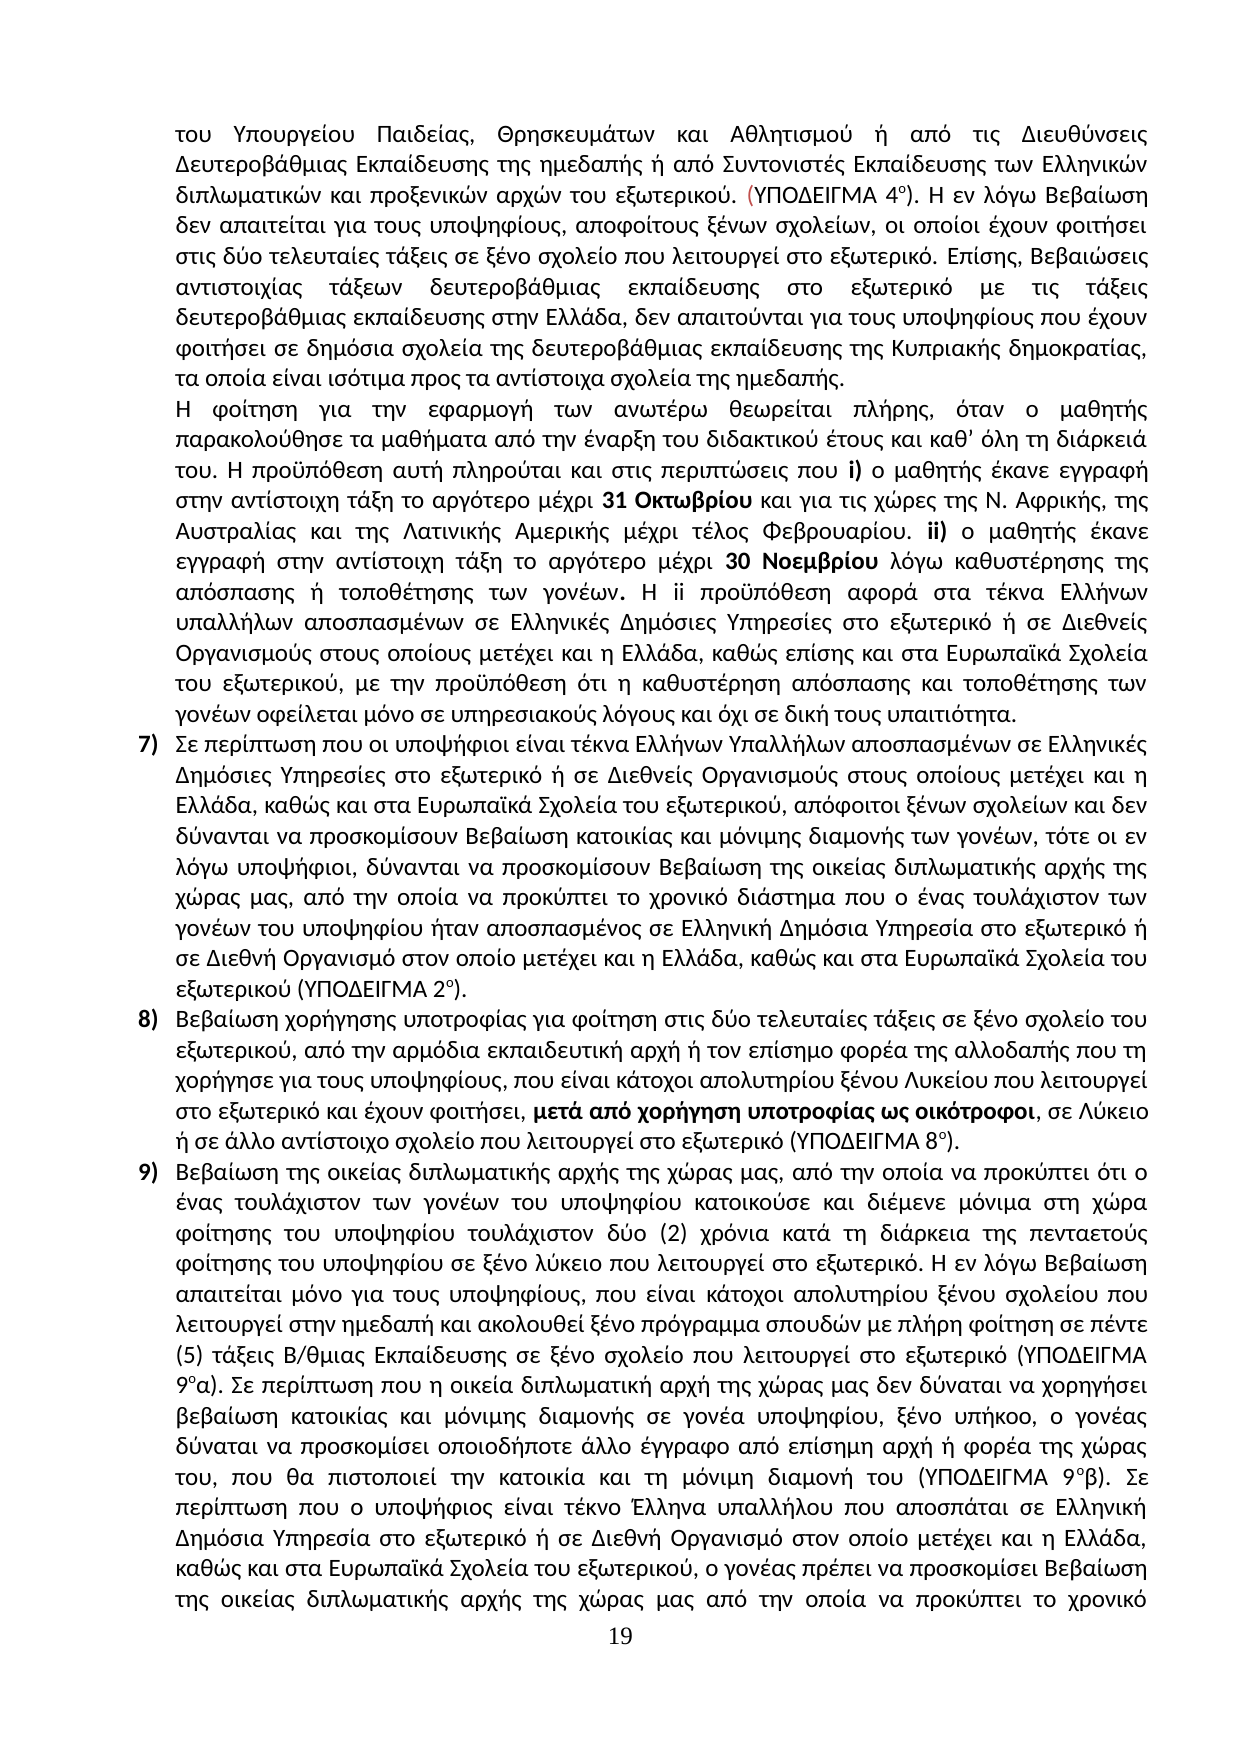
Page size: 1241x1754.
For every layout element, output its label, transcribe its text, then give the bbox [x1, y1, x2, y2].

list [138, 118, 1149, 393]
list Βεβαίωση χορήγησης υποτροφίας για φοίτηση στις δύο τελευταίες τάξεις σε ξένο σχολείο του εξωτερικού, από την αρμόδια εκπαιδευτική αρχή ή τον επίσημο φορέα της αλλοδαπής που τη χορήγησε για τους υποψηφίους, που είναι κάτοχοι απολυτηρίου ξένου Λυκείου που λειτουργεί στο εξωτερικό και έχουν φοιτήσει, μετά από χορήγηση υποτροφίας ως οικότροφοι, σε Λύκειο ή σε άλλο αντίστοιχο σχολείο που λειτουργεί στο εξωτερικό (ΥΠΟΔΕΙΓΜΑ 8ο). [138, 1003, 1149, 1156]
list Σε περίπτωση που οι υποψήφιοι είναι τέκνα Ελλήνων Υπαλλήλων αποσπασμένων σε Ελληνικές Δημόσιες Υπηρεσίες στο εξωτερικό ή σε Διεθνείς Οργανισμούς στους οποίους μετέχει και η Ελλάδα, καθώς και στα Ευρωπαϊκά Σχολεία του εξωτερικού, απόφοιτοι ξένων σχολείων και δεν δύνανται να προσκομίσουν Βεβαίωση κατοικίας και μόνιμης διαμονής των γονέων, τότε οι εν λόγω υποψήφιοι, δύνανται να προσκομίσουν Βεβαίωση της οικείας διπλωματικής αρχής της χώρας μας, από την οποία να προκύπτει το χρονικό διάστημα που ο ένας τουλάχιστον των γονέων του υποψηφίου ήταν αποσπασμένος σε Ελληνική Δημόσια Υπηρεσία στο εξωτερικό ή σε Διεθνή Οργανισμό στον οποίο μετέχει και η Ελλάδα, καθώς και στα Ευρωπαϊκά Σχολεία του εξωτερικού (ΥΠΟΔΕΙΓΜΑ 2ο). [138, 728, 1149, 1003]
text Η φοίτηση για την εφαρμογή των ανωτέρω θεωρείται πλήρης, όταν ο μαθητής παρακολούθησε τα μαθήματα από την έναρξη του διδακτικού έτους και καθ’ όλη τη διάρκειά του. Η προϋπόθεση αυτή πληρούται και στις περιπτώσεις που i) ο μαθητής έκανε εγγραφή στην αντίστοιχη τάξη το αργότερο μέχρι 31 Οκτωβρίου και για τις χώρες της Ν. Αφρικής, της Αυστραλίας και της Λατινικής Αμερικής μέχρι τέλος Φεβρουαρίου. ii) ο μαθητής έκανε εγγραφή στην αντίστοιχη τάξη το αργότερο μέχρι 30 Νοεμβρίου λόγω καθυστέρησης της απόσπασης ή τοποθέτησης των γονέων. Η ii προϋπόθεση αφορά στα τέκνα Ελλήνων υπαλλήλων αποσπασμένων σε Ελληνικές Δημόσιες Υπηρεσίες στο εξωτερικό ή σε Διεθνείς Οργανισμούς στους οποίους μετέχει και η Ελλάδα, καθώς επίσης και στα Ευρωπαϊκά Σχολεία του εξωτερικού, με την προϋπόθεση ότι η καθυστέρηση απόσπασης και τοποθέτησης των γονέων οφείλεται μόνο σε υπηρεσιακούς λόγους και όχι σε δική τους υπαιτιότητα. [175, 393, 1149, 728]
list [138, 1156, 1149, 1614]
